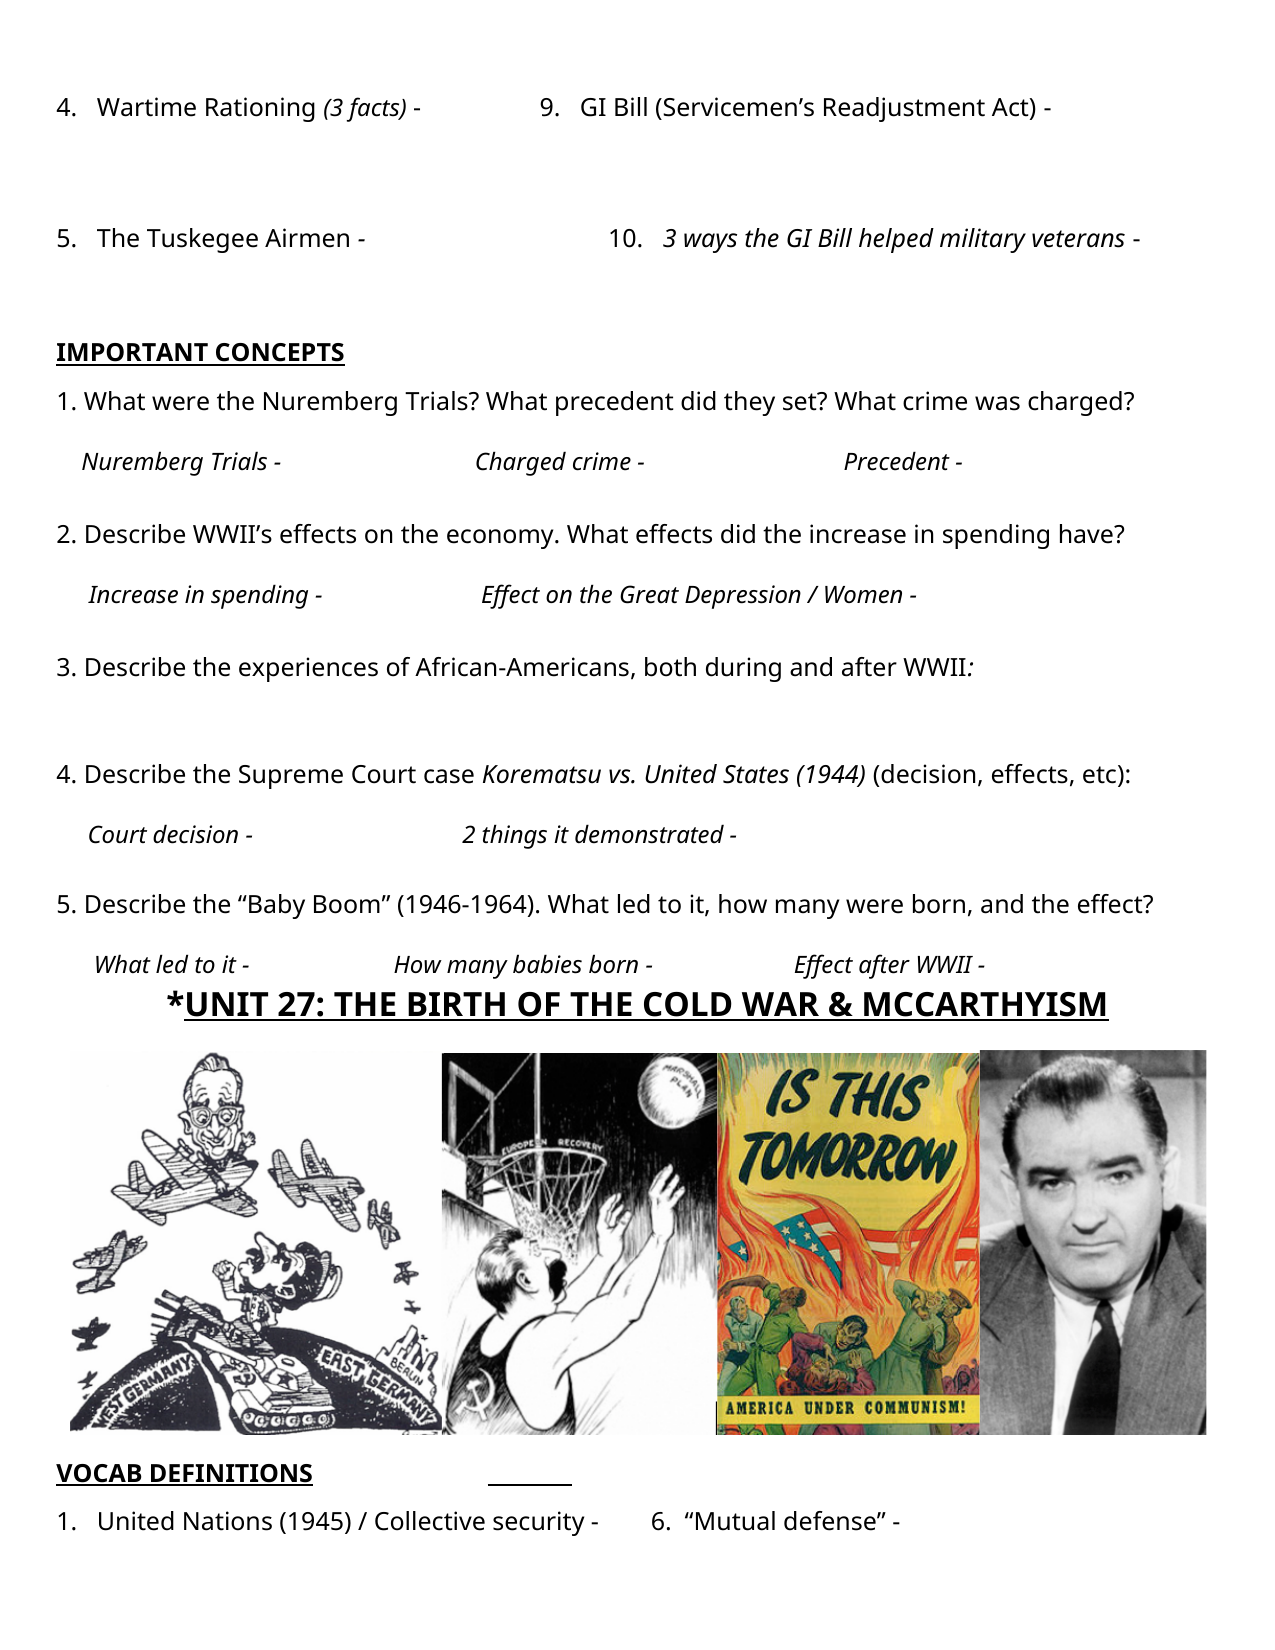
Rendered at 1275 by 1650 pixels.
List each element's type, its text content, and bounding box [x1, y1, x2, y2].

text VOCAB DEFINITIONS [56, 1456, 1219, 1489]
text 1. What were the Nuremberg Trials? What precedent did they set? What crime was charged? [56, 383, 1219, 417]
text 4. Wartime Rationing (3 facts) - 9. GI Bill (Servicemen’s Readjustment Act) - [56, 89, 1219, 124]
text 2. Describe WWII’s effects on the economy. What effects did the increase in spending have? [56, 517, 1219, 551]
text What led to it - How many babies born - Effect after WWII - [94, 948, 1219, 981]
text Court decision - 2 things it demonstrated - [56, 817, 1219, 850]
text IMPORTANT CONCEPTS [56, 335, 1219, 369]
text 5. The Tuskegee Airmen - 10. 3 ways the GI Bill helped military veterans - [56, 220, 1219, 254]
text 4. Describe the Supreme Court case Korematsu vs. United States (1944) (decision, effects, etc): [56, 756, 1219, 791]
text Nuremberg Trials - Charged crime - Precedent - [56, 444, 1219, 477]
text 1. United Nations (1945) / Collective security - 6. “Mutual defense” - [56, 1504, 1219, 1538]
text 3. Describe the experiences of African-Americans, both during and after WWII: [56, 650, 1219, 684]
text Increase in spending - Effect on the Great Depression / Women - [56, 578, 1219, 610]
text *UNIT 27: THE BIRTH OF THE COLD WAR & MCCARTHYISM [56, 981, 1219, 1026]
text 5. Describe the “Baby Boom” (1946-1964). What led to it, how many were born, and the effect? [56, 887, 1219, 921]
picture [68, 1045, 1207, 1435]
